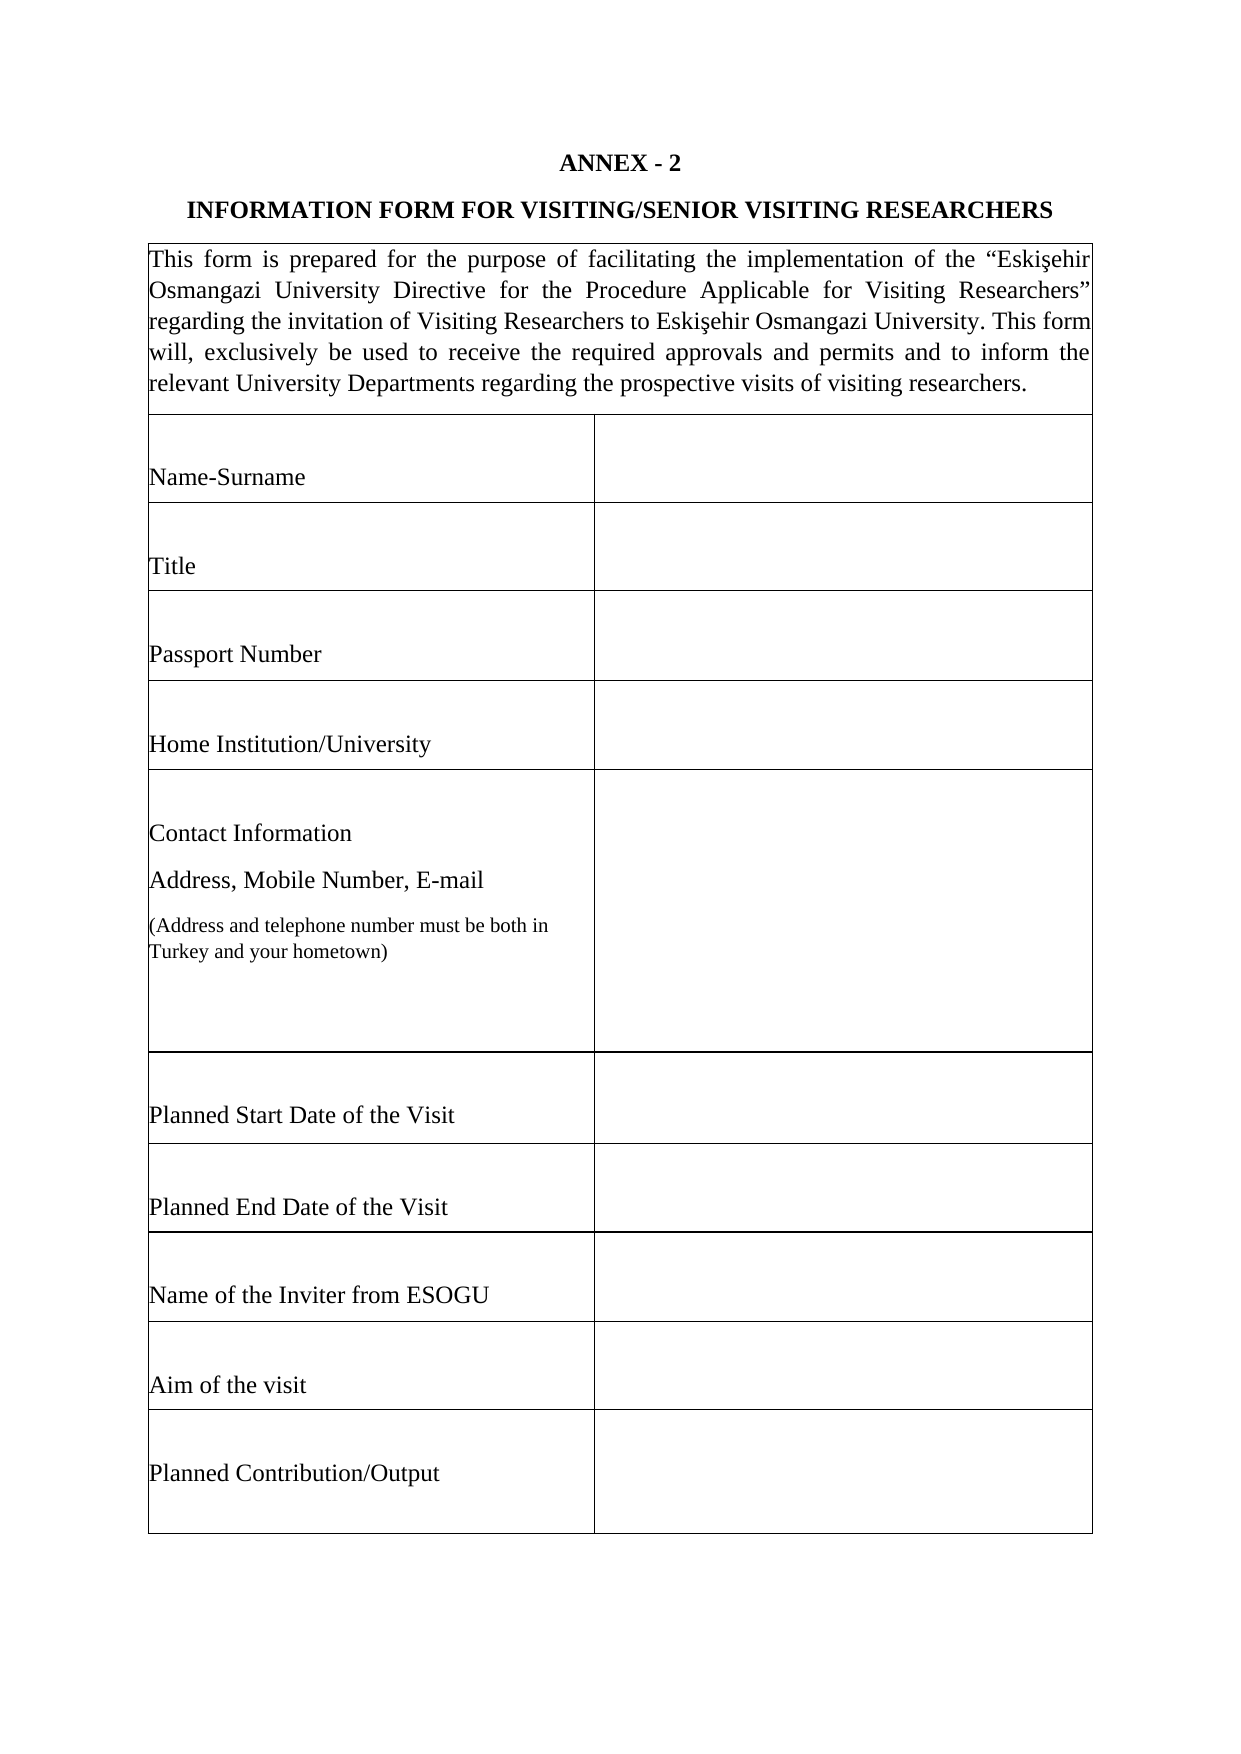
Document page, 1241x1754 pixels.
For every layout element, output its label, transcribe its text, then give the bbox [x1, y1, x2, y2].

table_cell [595, 681, 1092, 769]
table_cell Home Institution/University [149, 681, 594, 769]
table_cell Planned Contribution/Output [149, 1410, 594, 1533]
table_header This form is prepared for the purpose of facilitating the implementation of the “Eskişehir Osmangazi University Directive for the Procedure Applicable for Visiting Researchers” regarding the invitation of Visiting Researchers to Eskişehir Osmangazi University. This form will, exclusively be used to receive the required approvals and permits and to inform the relevant University Departments regarding the prospective visits of visiting researchers. [149, 244, 1092, 413]
text ANNEX - 2 [148, 148, 1093, 176]
table_cell Planned End Date of the Visit [149, 1144, 594, 1231]
table_cell [595, 415, 1092, 502]
table_cell [595, 770, 1092, 1051]
table_cell Name of the Inviter from ESOGU [149, 1233, 594, 1321]
table_cell Contact Information Address, Mobile Number, E-mail (Address and telephone number must be both in Turkey and your hometown) [149, 770, 594, 1051]
table_cell Title [149, 503, 594, 590]
table_cell [595, 503, 1092, 590]
text INFORMATION FORM FOR VISITING/SENIOR VISITING RESEARCHERS [148, 195, 1093, 224]
table_cell [595, 1322, 1092, 1409]
table_cell [595, 1053, 1092, 1143]
table_cell Passport Number [149, 591, 594, 680]
table_cell [595, 591, 1092, 680]
table_cell [595, 1410, 1092, 1533]
table_cell Name-Surname [149, 415, 594, 502]
table_cell [595, 1144, 1092, 1231]
table_cell Planned Start Date of the Visit [149, 1053, 594, 1143]
table_cell Aim of the visit [149, 1322, 594, 1409]
table_cell [595, 1233, 1092, 1321]
